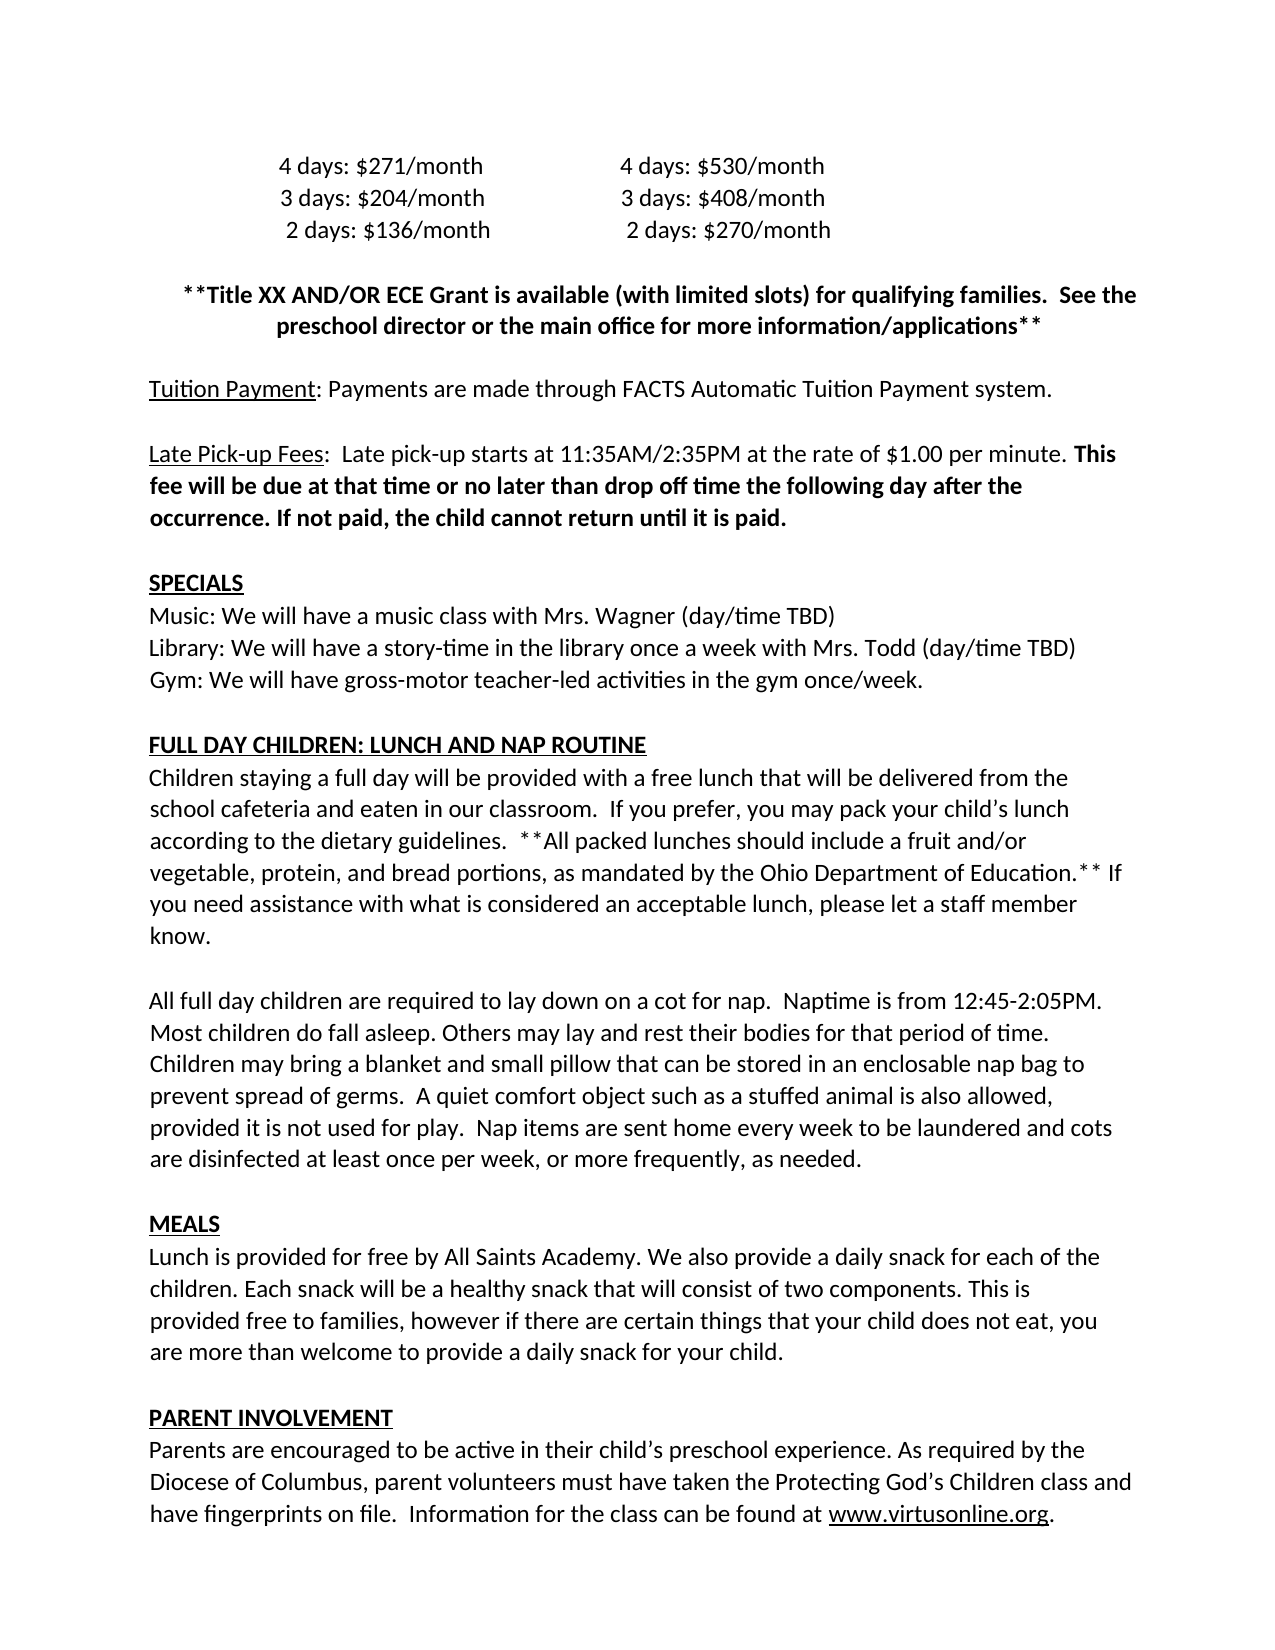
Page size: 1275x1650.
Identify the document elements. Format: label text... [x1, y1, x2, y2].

subtitle SPECIALS [148, 567, 1169, 597]
text 4 days: $271/month 4 days: $530/month [148, 150, 1169, 181]
text Parents are encouraged to be active in their child’s preschool experience. As required by the Diocese of Columbus, parent volunteers must have taken the Protecting God’s Children class and have fingerprints on file. Information for the class can be found at www.virtusonline.org. [148, 1434, 1133, 1528]
text Lunch is provided for free by All Saints Academy. We also provide a daily snack for each of the children. Each snack will be a healthy snack that will consist of two components. This is provided free to families, however if there are certain things that your child does not eat, you are more than welcome to provide a daily snack for your child. [148, 1242, 1125, 1367]
text Children staying a full day will be provided with a free lunch that will be delivered from the school cafeteria and eaten in our classroom. If you prefer, you may pack your child’s lunch according to the dietary guidelines. **All packed lunches should include a fruit and/or vegetable, protein, and bread portions, as mandated by the Ohio Department of Education.** If you need assistance with what is considered an acceptable lunch, please let a staff member know. [148, 762, 1125, 951]
text Tuition Payment: Payments are made through FACTS Automatic Tuition Payment system. [148, 373, 1125, 404]
subtitle PARENT INVOLVEMENT [148, 1402, 1169, 1432]
text Music: We will have a music class with Mrs. Wagner (day/time TBD) [148, 600, 1125, 630]
text All full day children are required to lay down on a cot for nap. Naptime is from 12:45-2:05PM. Most children do fall asleep. Others may lay and rest their bodies for that period of time. Children may bring a blanket and small pillow that can be stored in an enclosable nap bag to prevent spread of germs. A quiet comfort object such as a stuffed animal is also allowed, provided it is not used for play. Nap items are sent home every week to be laundered and cots are disinfected at least once per week, or more frequently, as needed. [148, 985, 1125, 1174]
text 2 days: $136/month 2 days: $270/month [148, 214, 846, 245]
text Late Pick-up Fees: Late pick-up starts at 11:35AM/2:35PM at the rate of $1.00 per minute. This fee will be due at that time or no later than drop off time the following day after the occurrence. If not paid, the child cannot return until it is paid. [148, 438, 1125, 532]
text 3 days: $204/month 3 days: $408/month [148, 182, 846, 213]
subtitle FULL DAY CHILDREN: LUNCH AND NAP ROUTINE [148, 729, 1169, 759]
subtitle MEALS [148, 1209, 1169, 1239]
text **Title XX AND/OR ECE Grant is available (with limited slots) for qualifying families. See the preschool director or the main office for more information/applications** [150, 279, 1169, 341]
text Library: We will have a story-time in the library once a week with Mrs. Todd (day/time TBD) Gym: We will have gross-motor teacher-led activities in the gym once/week. [148, 632, 1125, 694]
